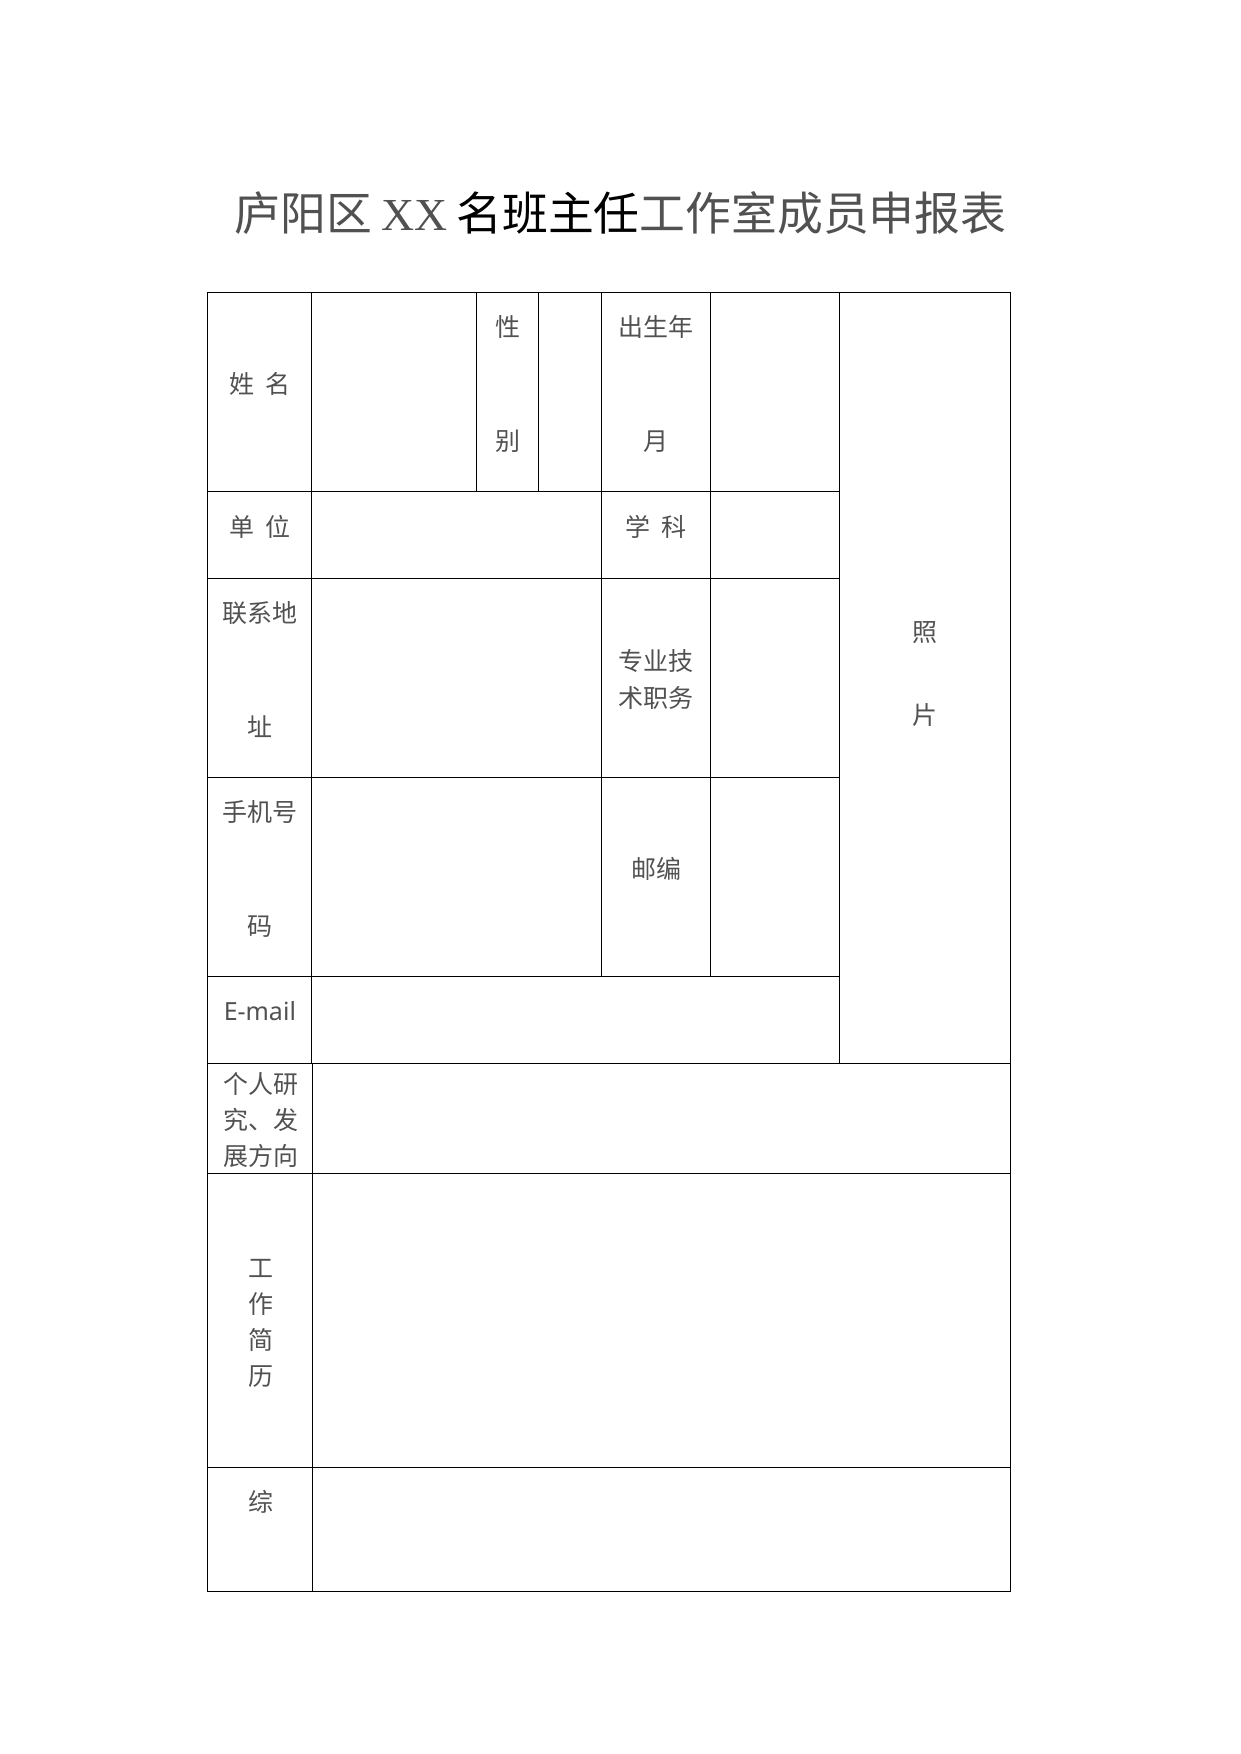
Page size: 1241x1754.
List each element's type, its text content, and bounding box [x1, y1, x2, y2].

table_cell [313, 1174, 1010, 1467]
text 庐阳区XX名班主任工作室成员申报表 [187, 162, 1053, 259]
table_header [711, 293, 839, 491]
table_cell [711, 778, 839, 976]
table_cell [711, 492, 839, 578]
table_cell 单 位 [208, 492, 311, 578]
table_cell 个人研究、发展方向 [208, 1064, 312, 1173]
table_cell [711, 579, 839, 777]
table_cell [313, 1468, 1010, 1591]
table_cell 联系地址 [208, 579, 311, 777]
table_header [312, 293, 476, 491]
table_header 性别 [477, 293, 538, 491]
table_cell 邮编 [602, 778, 710, 976]
table_header 照 片 [840, 293, 1010, 1063]
table_cell [312, 492, 601, 578]
table_cell 学 科 [602, 492, 710, 578]
table_cell E-mail [208, 977, 311, 1063]
table_header 姓 名 [208, 293, 311, 491]
table_cell 综 合 性 荣 誉 [208, 1468, 312, 1591]
table_cell [313, 1064, 1010, 1173]
table_cell 专业技术职务 [602, 579, 710, 777]
table_cell [312, 977, 839, 1063]
table_cell [312, 778, 601, 976]
table_cell 手机号码 [208, 778, 311, 976]
table_cell [312, 579, 601, 777]
table_cell 工 作 简 历 [208, 1174, 312, 1467]
table_header [539, 293, 601, 491]
table_header 出生年月 [602, 293, 710, 491]
